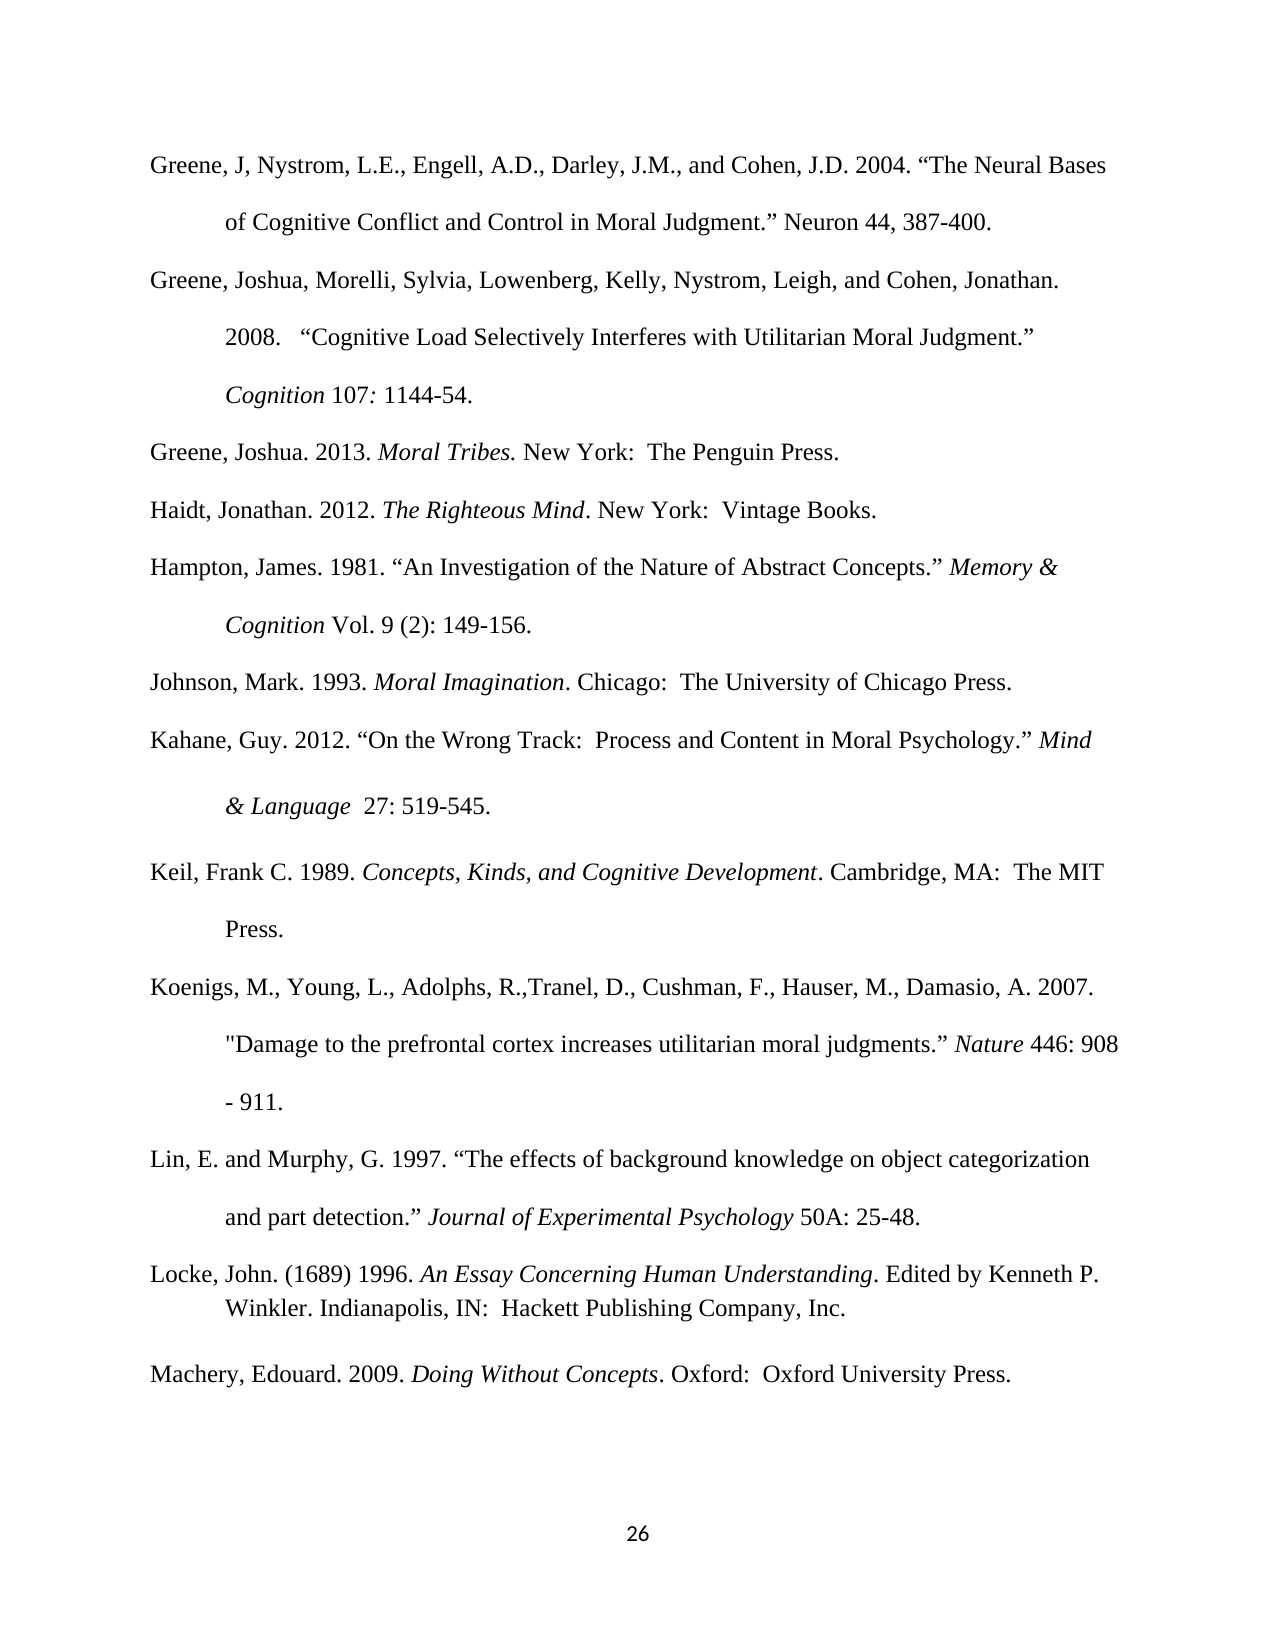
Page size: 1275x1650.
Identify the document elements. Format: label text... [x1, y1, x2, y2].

text Greene, Joshua, Morelli, Sylvia, Lowenberg, Kelly, Nystrom, Leigh, and Cohen, Jonathan. 2008. “Cognitive Load Selectively Interferes with Utilitarian Moral Judgment.” Cognition 107: 1144-54. [150, 265, 1125, 409]
text Greene, J, Nystrom, L.E., Engell, A.D., Darley, J.M., and Cohen, J.D. 2004. “The Neural Bases of Cognitive Conflict and Control in Moral Judgment.” Neuron 44, 387-400. [150, 150, 1125, 236]
text - 911. [150, 1087, 1125, 1116]
text Machery, Edouard. 2009. Doing Without Concepts. Oxford: Oxford University Press. [150, 1359, 1125, 1387]
text Keil, Frank C. 1989. Concepts, Kinds, and Cognitive Development. Cambridge, MA: The MIT Press. [150, 857, 1125, 943]
text & Language 27: 519-545. [150, 791, 1125, 820]
text Haidt, Jonathan. 2012. The Righteous Mind. New York: Vintage Books. [150, 495, 1125, 524]
text Hampton, James. 1981. “An Investigation of the Nature of Abstract Concepts.” Memory & Cognition Vol. 9 (2): 149-156. [150, 552, 1125, 639]
text "Damage to the prefrontal cortex increases utilitarian moral judgments.” Nature 446: 908 [150, 1029, 1125, 1058]
text Greene, Joshua. 2013. Moral Tribes. New York: The Penguin Press. [150, 437, 1125, 466]
text Locke, John. (1689) 1996. An Essay Concerning Human Understanding. Edited by Kenneth P. Winkler. Indianapolis, IN: Hackett Publishing Company, Inc. [150, 1259, 1125, 1321]
text Koenigs, M., Young, L., Adolphs, R.,Tranel, D., Cushman, F., Hauser, M., Damasio, A. 2007. [150, 972, 1125, 1001]
text Johnson, Mark. 1993. Moral Imagination. Chicago: The University of Chicago Press. [150, 667, 1125, 696]
text Kahane, Guy. 2012. “On the Wrong Track: Process and Content in Moral Psychology.” Mind [150, 725, 1125, 754]
text Lin, E. and Murphy, G. 1997. “The effects of background knowledge on object categorization and part detection.” Journal of Experimental Psychology 50A: 25-48. [150, 1144, 1125, 1231]
